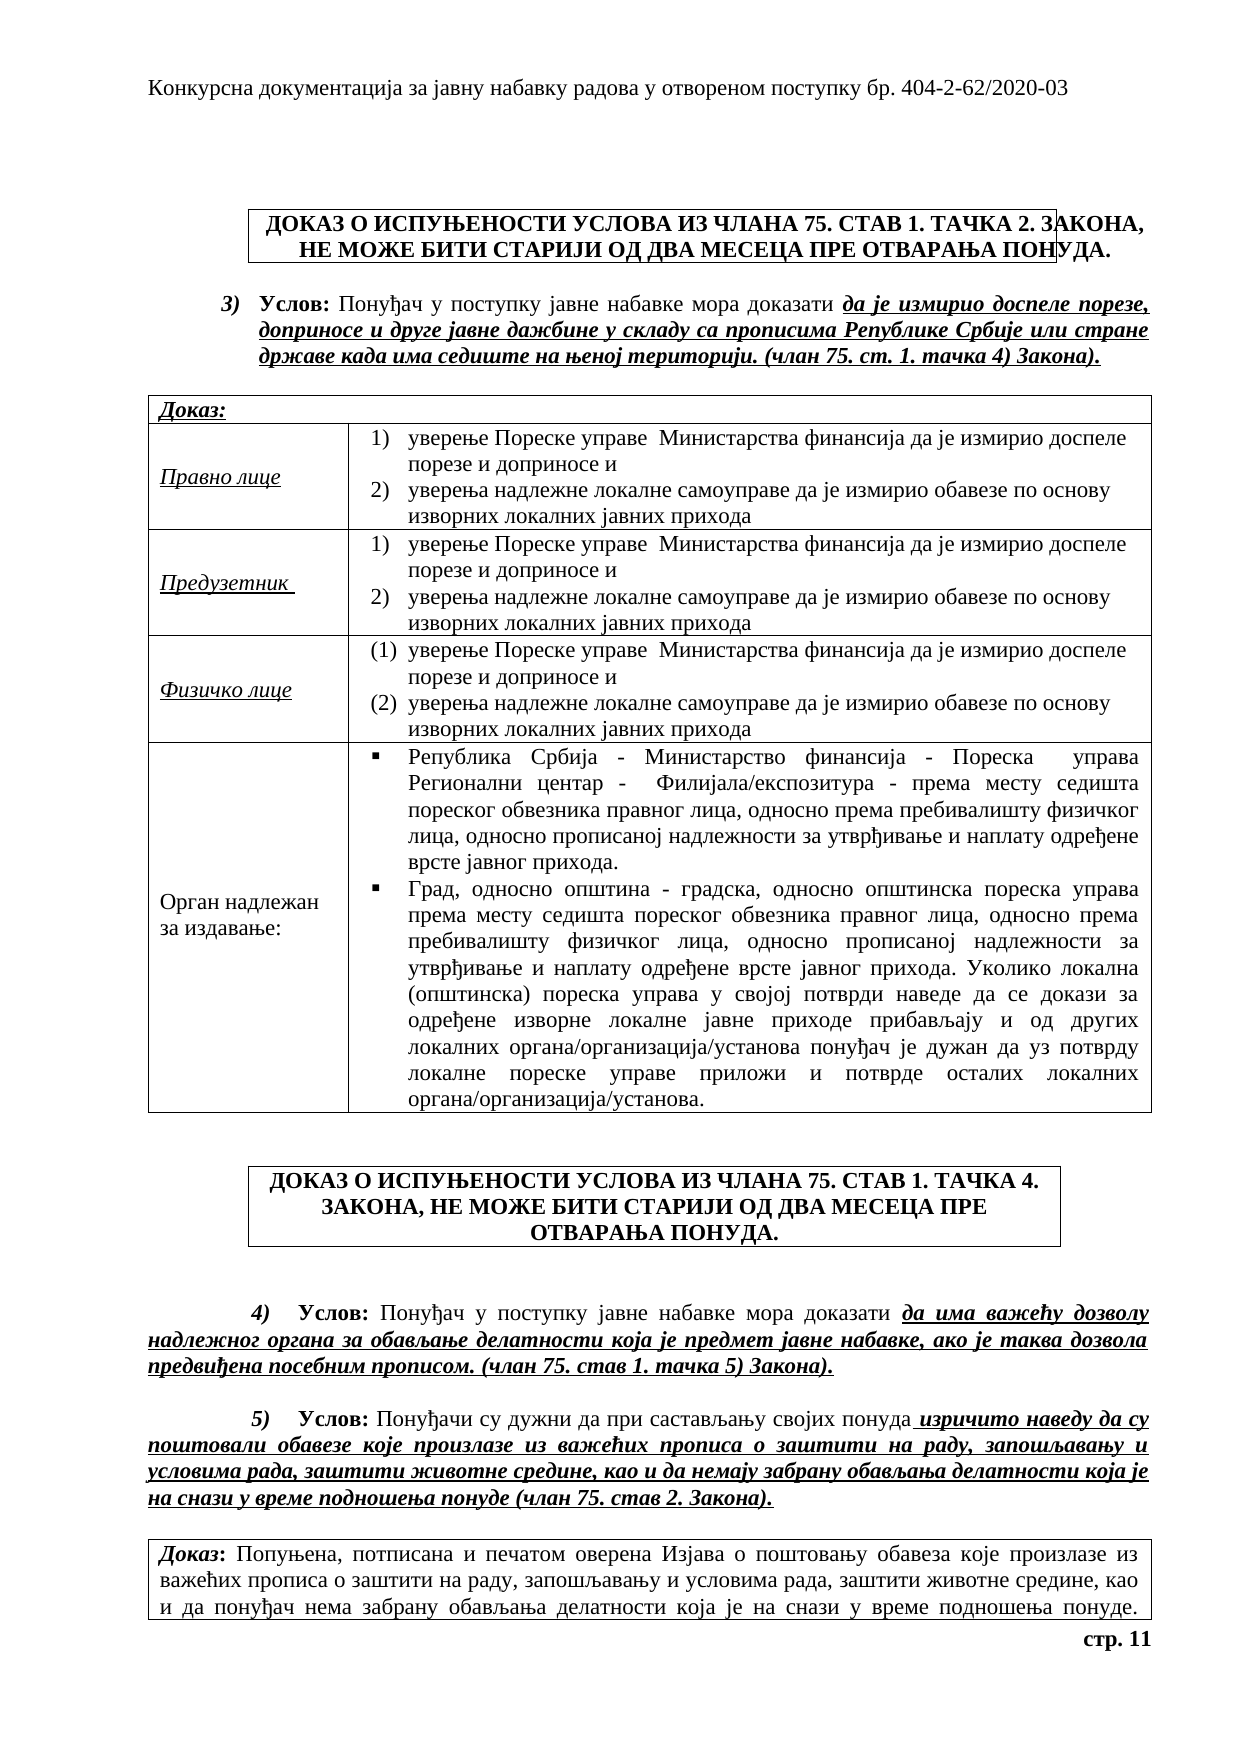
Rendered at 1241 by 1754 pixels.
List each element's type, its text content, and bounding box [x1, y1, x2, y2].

table_cell уверење Пореске управе Министарства финансија да је измирио доспеле порезе и доприносе и уверења надлежне локалне самоуправе да је измирио обавезе по основу изворних локалних јавних прихода [349, 636, 1151, 742]
table_cell Орган надлежан за издавање: [149, 743, 348, 1112]
table_cell Република Србија - Министарство финансија - Пореска управа Регионални центар - Филијала/експозитура - према месту седишта пореског обвезника правног лица, односно према пребивалишту физичког лица, односно прописаној надлежности за утврђивање и наплату одређене врсте јавног прихода. Град, односно општина - градска, односно општинска пореска управа према месту седишта пореског обвезника правног лица, односно према пребивалишту физичког лица, односно прописаној надлежности за утврђивање и наплату одређене врсте јавног прихода. Уколико локална (општинска) пореска управа у својој потврди наведе да се докази за одређене изворне локалне јавне приходе прибављају и од других локалних органа/организација/установа понуђач је дужан да уз потврду локалне пореске управе приложи и потврде осталих локалних органа/организација/установа. [349, 743, 1151, 1112]
table_header Доказ: [149, 396, 1151, 422]
table_cell уверење Пореске управе Министарства финансија да је измирио доспеле порезе и доприносе и уверења надлежне локалне самоуправе да је измирио обавезе по основу изворних локалних јавних прихода [349, 424, 1151, 529]
table_header ДОКАЗ О ИСПУЊЕНОСТИ УСЛОВА ИЗ ЧЛАНА 75. СТАВ 1. ТАЧКА 4. ЗАКОНА, НЕ МОЖЕ БИТИ СТАРИЈИ ОД ДВА МЕСЕЦА ПРЕ ОТВАРАЊА ПОНУДА. [249, 1167, 1060, 1246]
table_cell уверење Пореске управе Министарства финансија да је измирио доспеле порезе и доприносе и уверења надлежне локалне самоуправе да је измирио обавезе по основу изворних локалних јавних прихода [349, 530, 1151, 635]
table_header ДОКАЗ О ИСПУЊЕНОСТИ УСЛОВА ИЗ ЧЛАНА 75. СТАВ 1. ТАЧКА 2. ЗАКОНА, НЕ МОЖЕ БИТИ СТАРИЈИ ОД ДВА МЕСЕЦА ПРЕ ОТВАРАЊА ПОНУДА. [249, 210, 1056, 262]
table_cell Правно лице [149, 424, 348, 529]
list Услов: Понуђач у поступку јавне набавке мора доказати да има важећу дозволу надлежног органа за обављање делатности која је предмет јавне набавке, ако је таква дозвола предвиђена посебним прописом. (члан 75. став 1. тачка 5) Закона). [148, 1299, 1152, 1378]
table_cell Физичко лице [149, 636, 348, 742]
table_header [149, 1540, 1151, 1619]
list Услов: Понуђач у поступку јавне набавке мора доказати да је измирио доспеле порезе, доприносе и друге јавне дажбине у складу са прописима Републике Србије или стране државе када има седиште на њеној територији. (члан 75. ст. 1. тачка 4) Закона). [221, 290, 1152, 369]
table_cell Предузетник [149, 530, 348, 635]
list Услов: Понуђачи су дужни да при састављању својих понуда изричито наведу да су поштовали обавезе које произлазе из важећих прописа о заштити на раду, запошљавању и условима рада, заштити животне средине, као и да немају забрану обављања делатности која је на снази у време подношења понуде (члан 75. став 2. Закона). [148, 1405, 1152, 1510]
